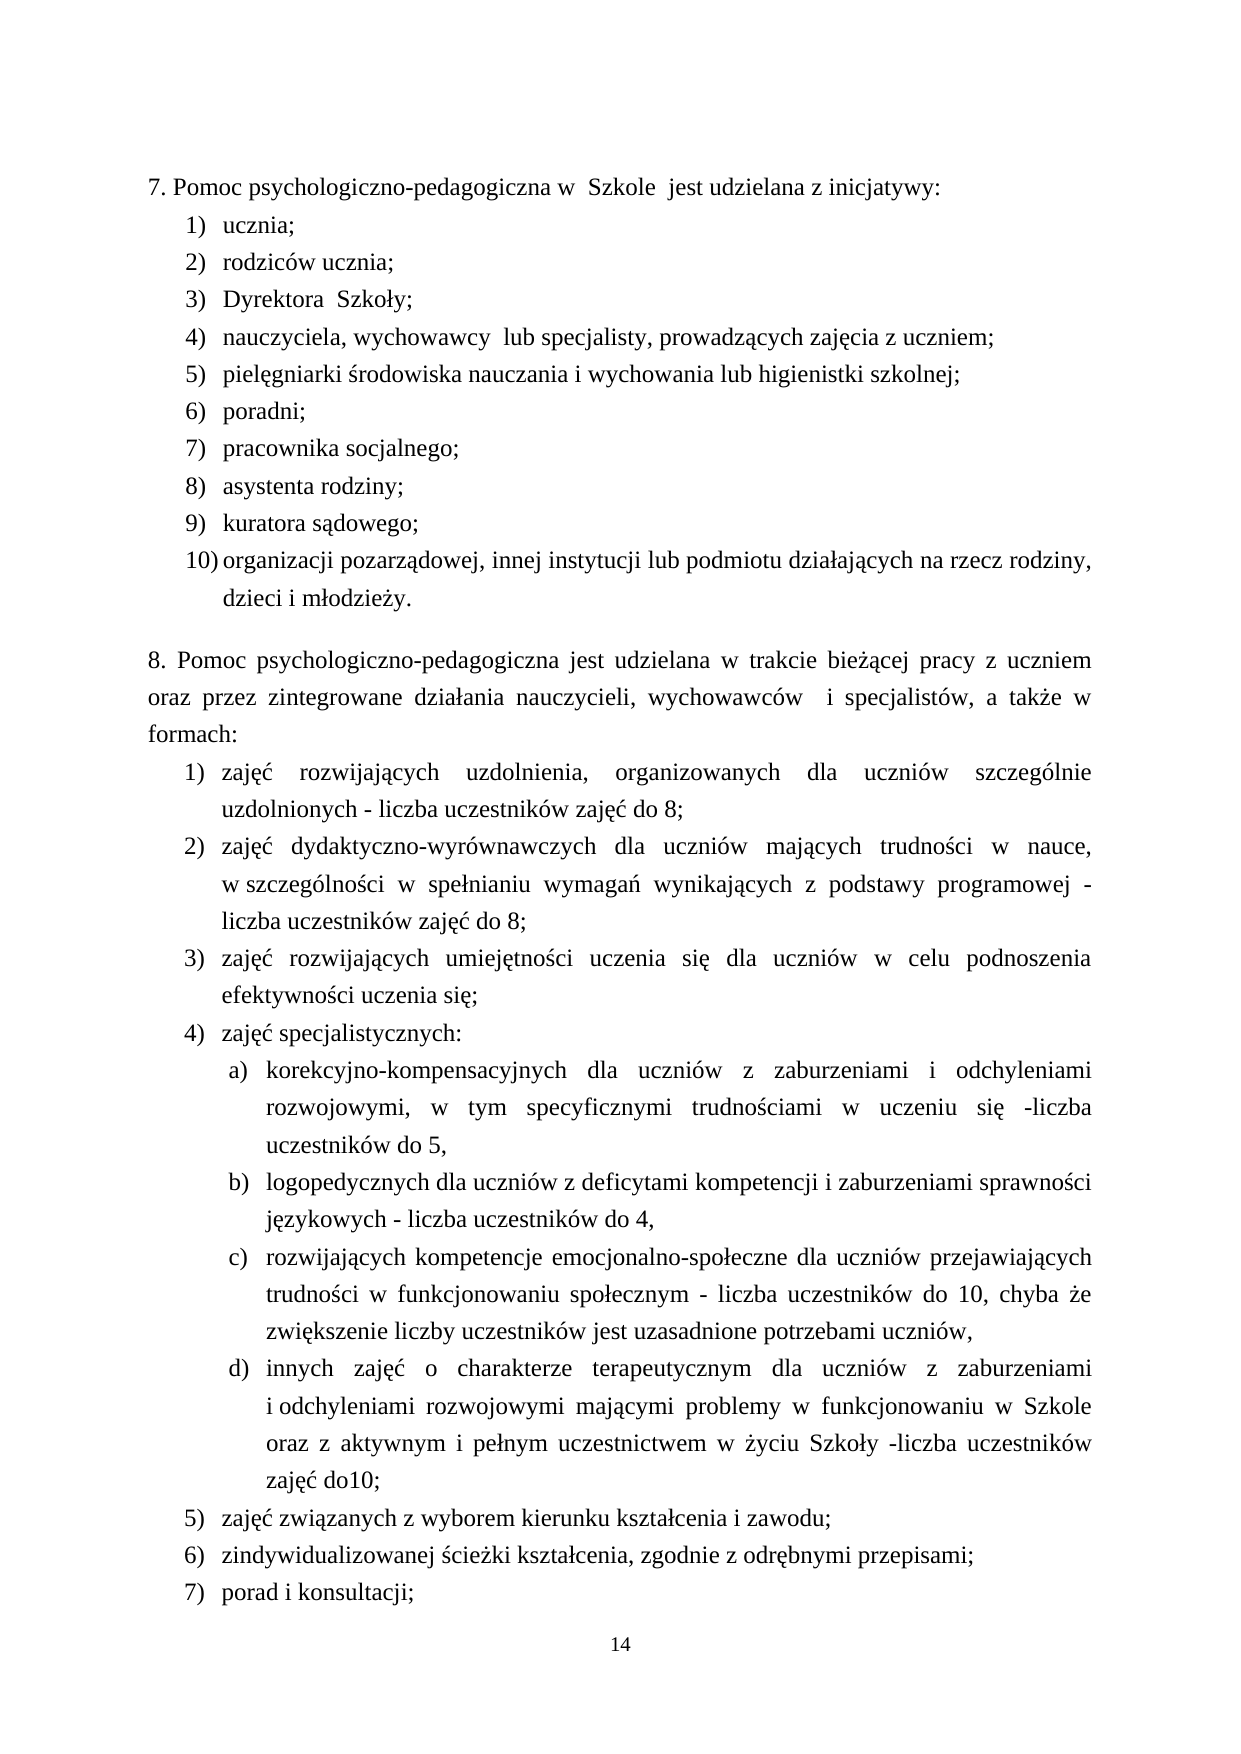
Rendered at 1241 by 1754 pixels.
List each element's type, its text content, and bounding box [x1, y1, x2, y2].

list rozwijających kompetencje emocjonalno-społeczne dla uczniów przejawiających trudności w funkcjonowaniu społecznym - liczba uczestników do 10, chyba że zwiększenie liczby uczestników jest uzasadnione potrzebami uczniów, [228, 1242, 1093, 1345]
list nauczyciela, wychowawcy lub specjalisty, prowadzących zajęcia z uczniem; [185, 322, 1093, 350]
text 8. Pomoc psychologiczno-pedagogiczna jest udzielana w trakcie bieżącej pracy z uczniem oraz przez zintegrowane działania nauczycieli, wychowawców i specjalistów, a także w formach: [148, 645, 1093, 748]
list zajęć związanych z wyborem kierunku kształcenia i zawodu; [184, 1503, 1093, 1531]
text 7. Pomoc psychologiczno-pedagogiczna w Szkole jest udzielana z inicjatywy: [148, 172, 1093, 201]
list zajęć dydaktyczno-wyrównawczych dla uczniów mających trudności w nauce, w szczególności w spełnianiu wymagań wynikających z podstawy programowej - liczba uczestników zajęć do 8; [184, 831, 1093, 935]
list zindywidualizowanej ścieżki kształcenia, zgodnie z odrębnymi przepisami; [184, 1540, 1093, 1569]
list zajęć rozwijających uzdolnienia, organizowanych dla uczniów szczególnie uzdolnionych - liczba uczestników zajęć do 8; [184, 757, 1093, 823]
list pielęgniarki środowiska nauczania i wychowania lub higienistki szkolnej; [185, 359, 1093, 388]
list asystenta rodziny; [185, 471, 1093, 499]
list poradni; [185, 396, 1093, 425]
list korekcyjno-kompensacyjnych dla uczniów z zaburzeniami i odchyleniami rozwojowymi, w tym specyficznymi trudnościami w uczeniu się -liczba uczestników do 5, [228, 1055, 1093, 1158]
list zajęć specjalistycznych: [184, 1018, 1093, 1047]
list Dyrektora Szkoły; [185, 284, 1093, 313]
list ucznia; [185, 210, 1093, 238]
list rodziców ucznia; [185, 247, 1093, 276]
list zajęć rozwijających umiejętności uczenia się dla uczniów w celu podnoszenia efektywności uczenia się; [184, 943, 1093, 1009]
list organizacji pozarządowej, innej instytucji lub podmiotu działających na rzecz rodziny, dzieci i młodzieży. [185, 545, 1093, 611]
list kuratora sądowego; [185, 508, 1093, 537]
list innych zajęć o charakterze terapeutycznym dla uczniów z zaburzeniami i odchyleniami rozwojowymi mającymi problemy w funkcjonowaniu w Szkole oraz z aktywnym i pełnym uczestnictwem w życiu Szkoły -liczba uczestników zajęć do10; [228, 1353, 1093, 1494]
list logopedycznych dla uczniów z deficytami kompetencji i zaburzeniami sprawności językowych - liczba uczestników do 4, [228, 1167, 1093, 1233]
list pracownika socjalnego; [185, 433, 1093, 462]
list porad i konsultacji; [184, 1577, 1093, 1606]
